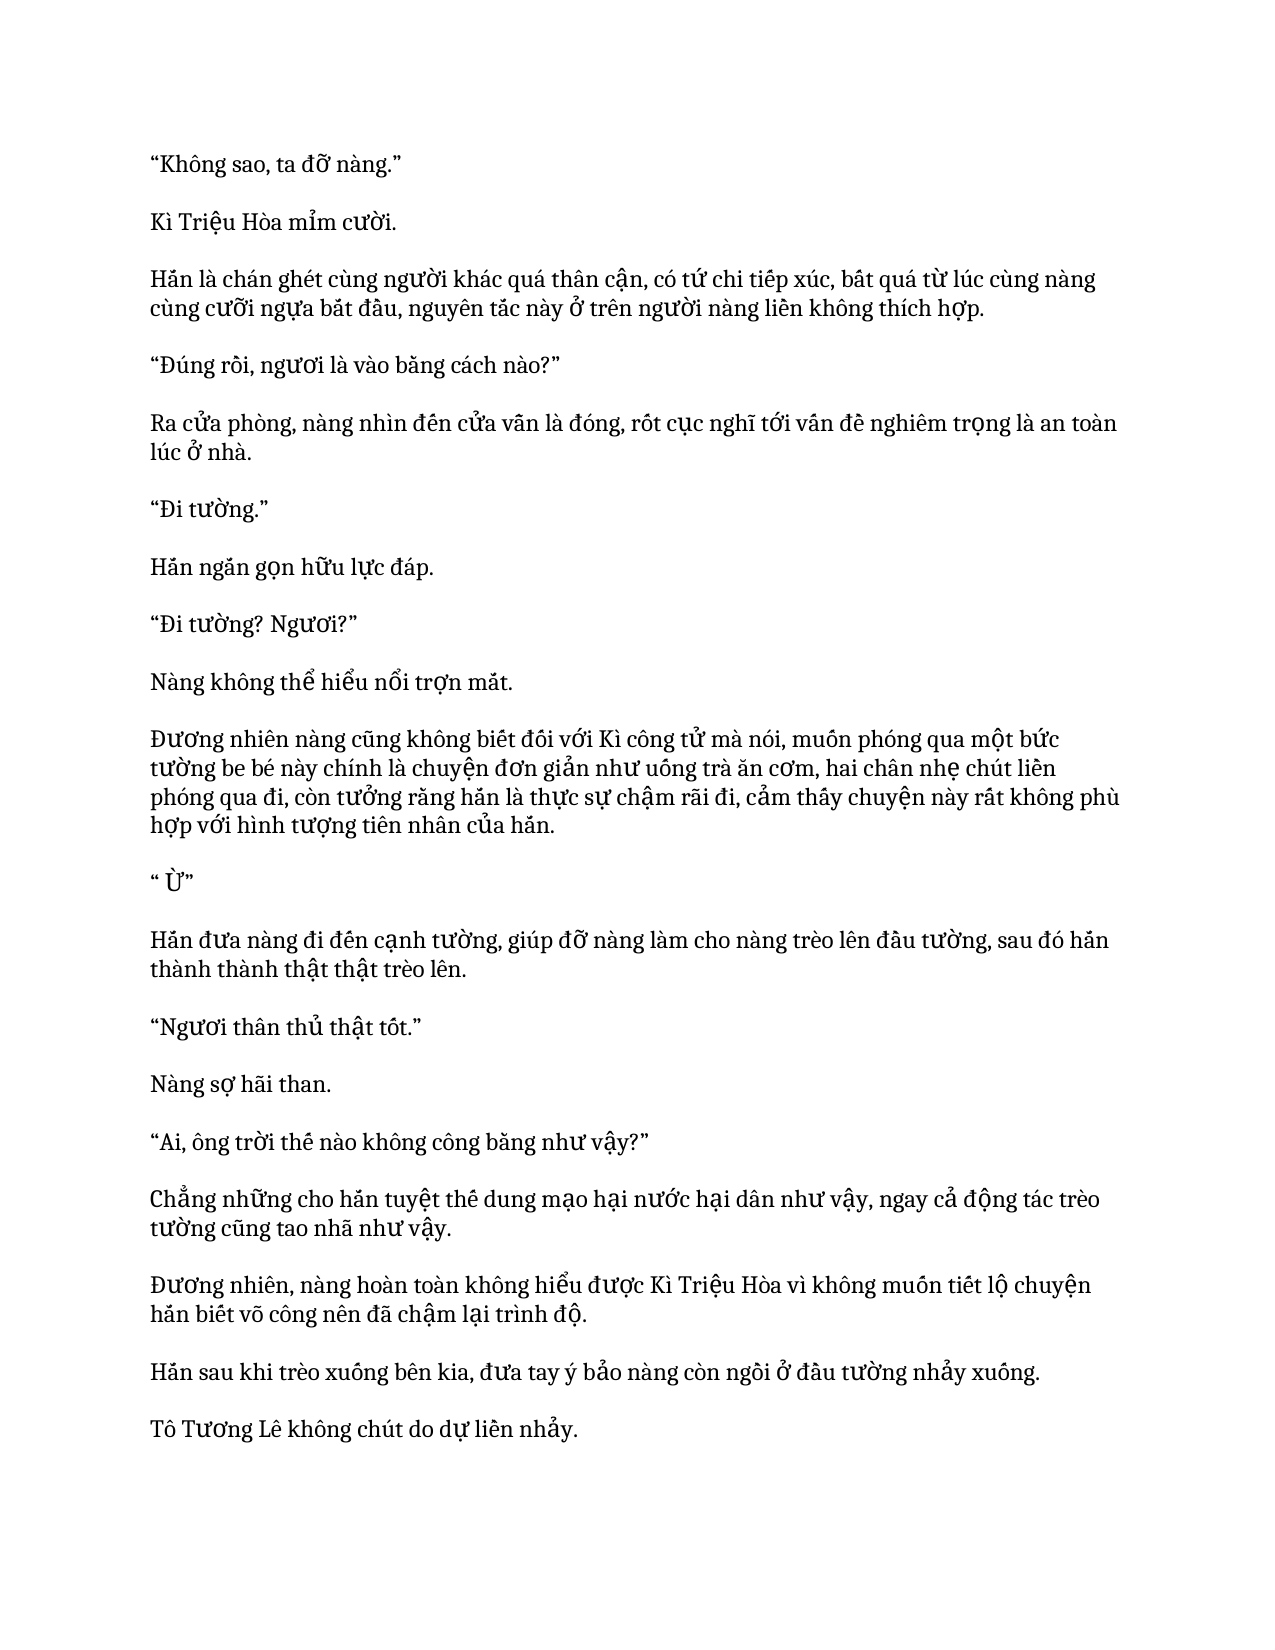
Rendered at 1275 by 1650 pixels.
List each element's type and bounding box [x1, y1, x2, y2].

text [150, 150, 1125, 1472]
